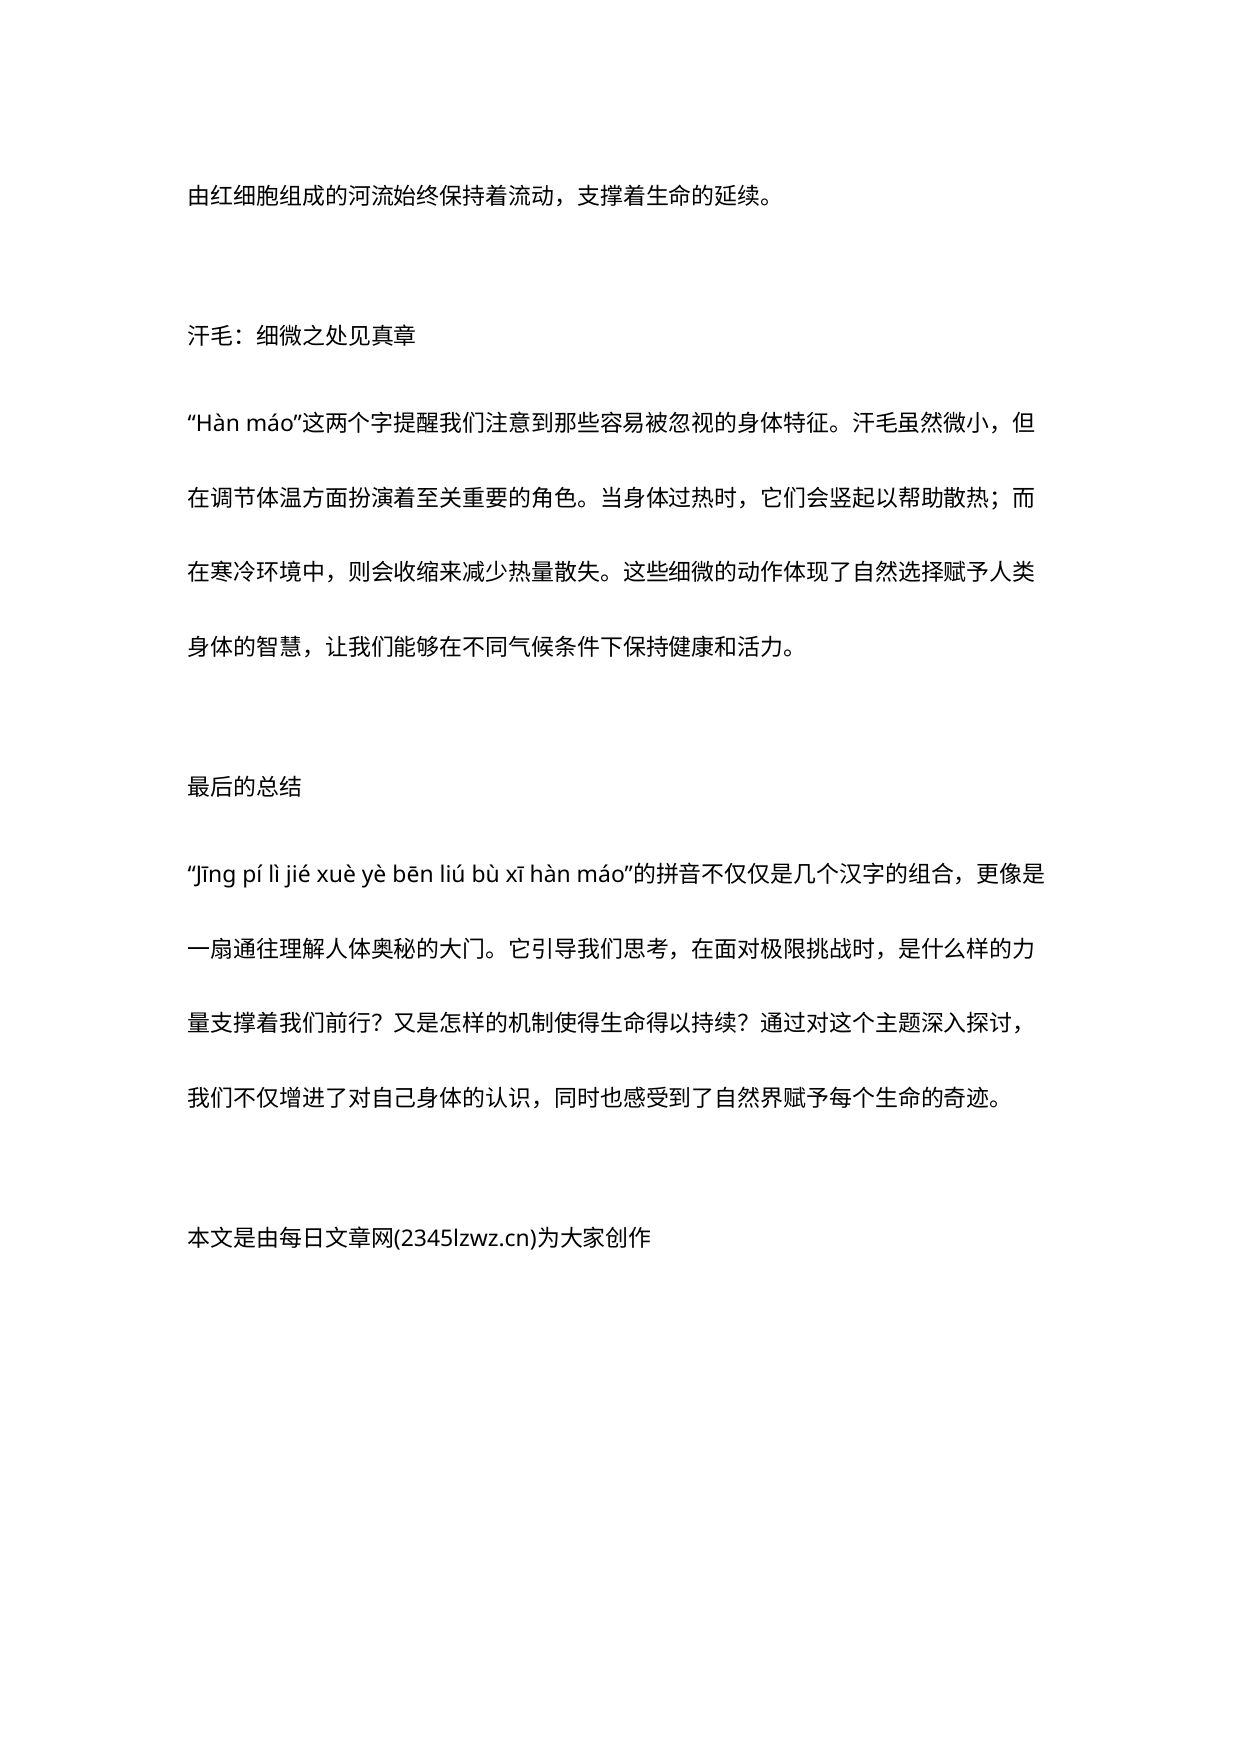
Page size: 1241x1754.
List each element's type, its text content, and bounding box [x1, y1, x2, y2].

text 汗毛：细微之处见真章 [187, 302, 1053, 367]
text “Hàn máo”这两个字提醒我们注意到那些容易被忽视的身体特征。汗毛虽然微小，但在调节体温方面扮演着至关重要的角色。当身体过热时，它们会竖起以帮助散热；而在寒冷环境中，则会收缩来减少热量散失。这些细微的动作体现了自然选择赋予人类身体的智慧，让我们能够在不同气候条件下保持健康和活力。 [187, 389, 1053, 678]
text “Jīng pí lì jié xuè yè bēn liú bù xī hàn máo”的拼音不仅仅是几个汉字的组合，更像是一扇通往理解人体奥秘的大门。它引导我们思考，在面对极限挑战时，是什么样的力量支撑着我们前行？又是怎样的机制使得生命得以持续？通过对这个主题深入探讨，我们不仅增进了对自己身体的认识，同时也感受到了自然界赋予每个生命的奇迹。 [187, 840, 1053, 1129]
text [187, 162, 1053, 227]
text 本文是由每日文章网(2345lzwz.cn)为大家创作 [187, 1204, 1053, 1269]
text 最后的总结 [187, 753, 1053, 818]
